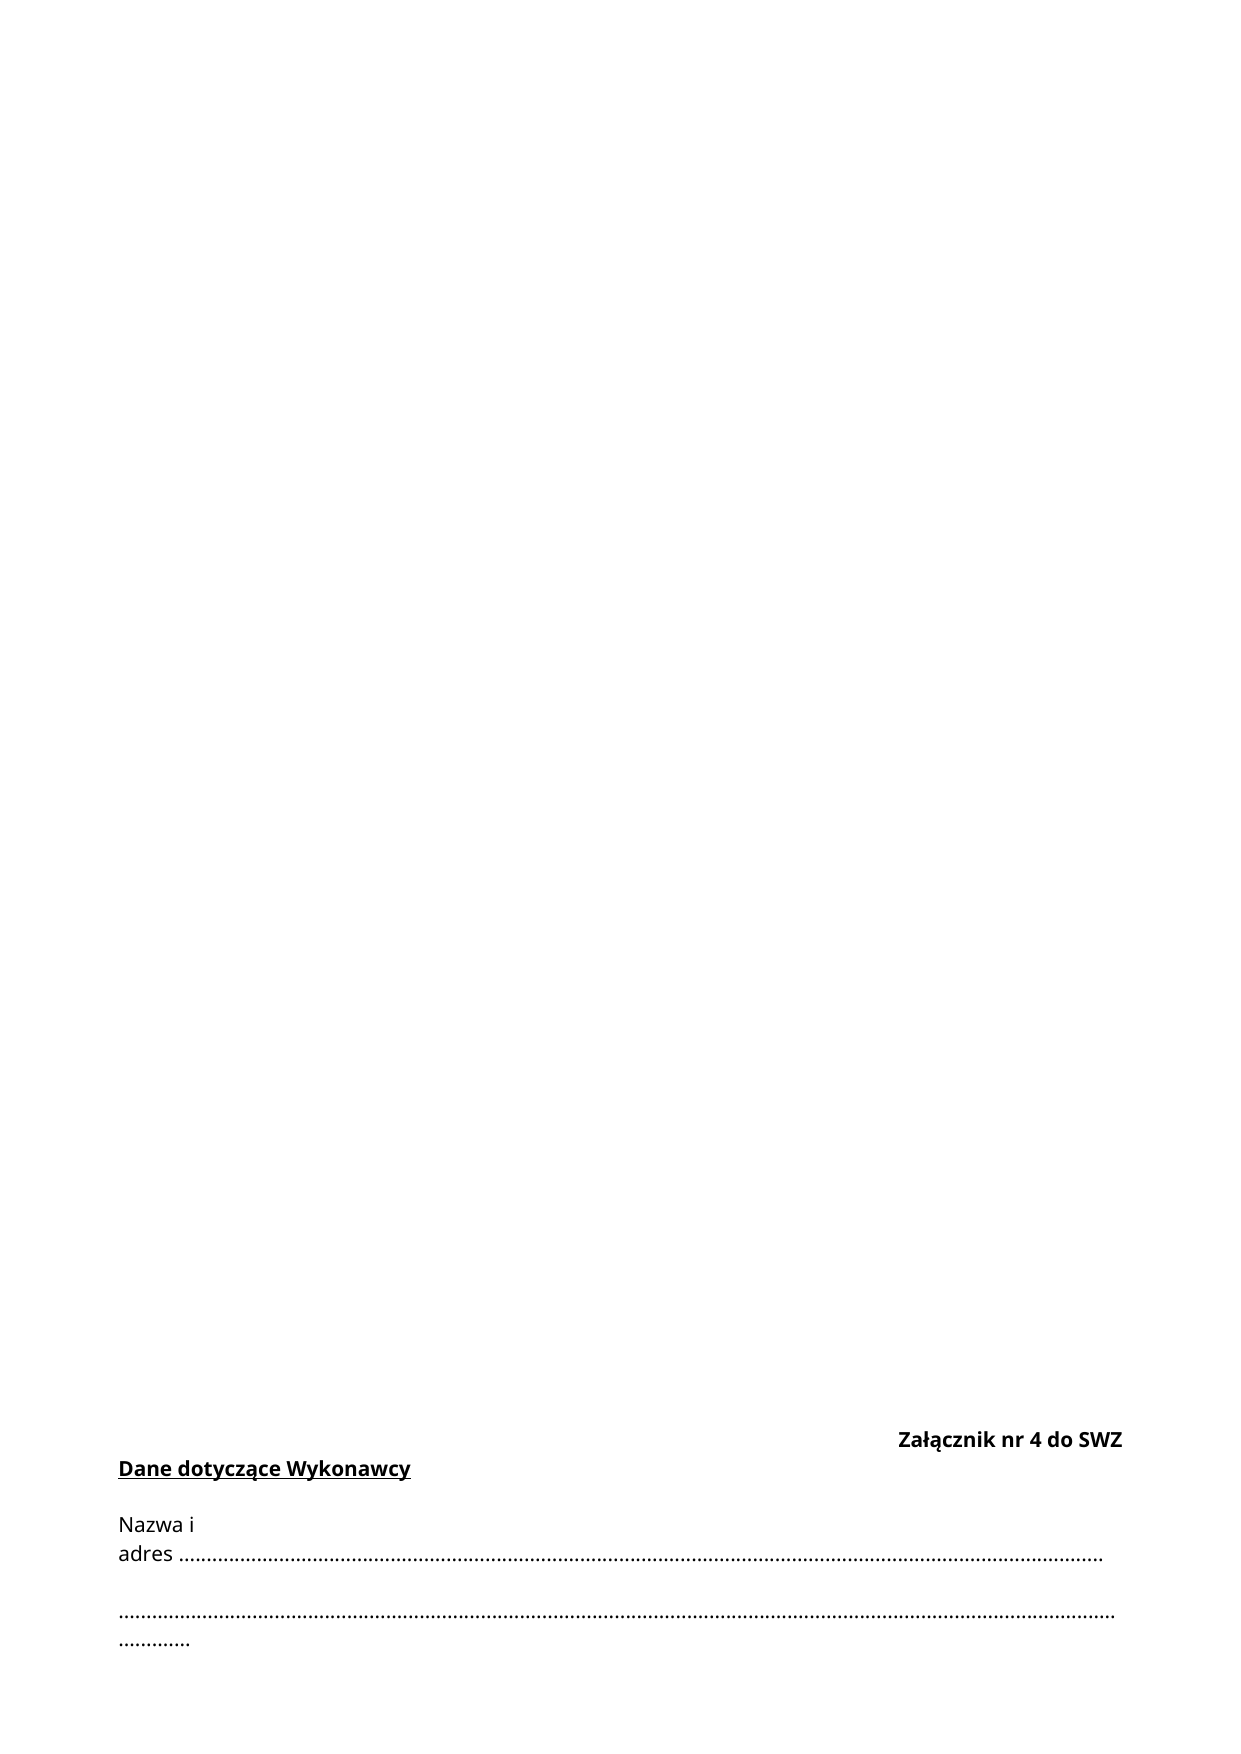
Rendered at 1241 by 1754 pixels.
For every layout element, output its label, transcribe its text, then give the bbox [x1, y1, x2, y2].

subtitle Załącznik nr 4 do SWZ [118, 1425, 1122, 1454]
text ................................................................................................................................................................................................ [118, 1596, 1122, 1653]
text Dane dotyczące Wykonawcy [118, 1454, 1122, 1482]
text Nazwa i adres ...................................................................................................................................................................... [118, 1511, 1122, 1567]
